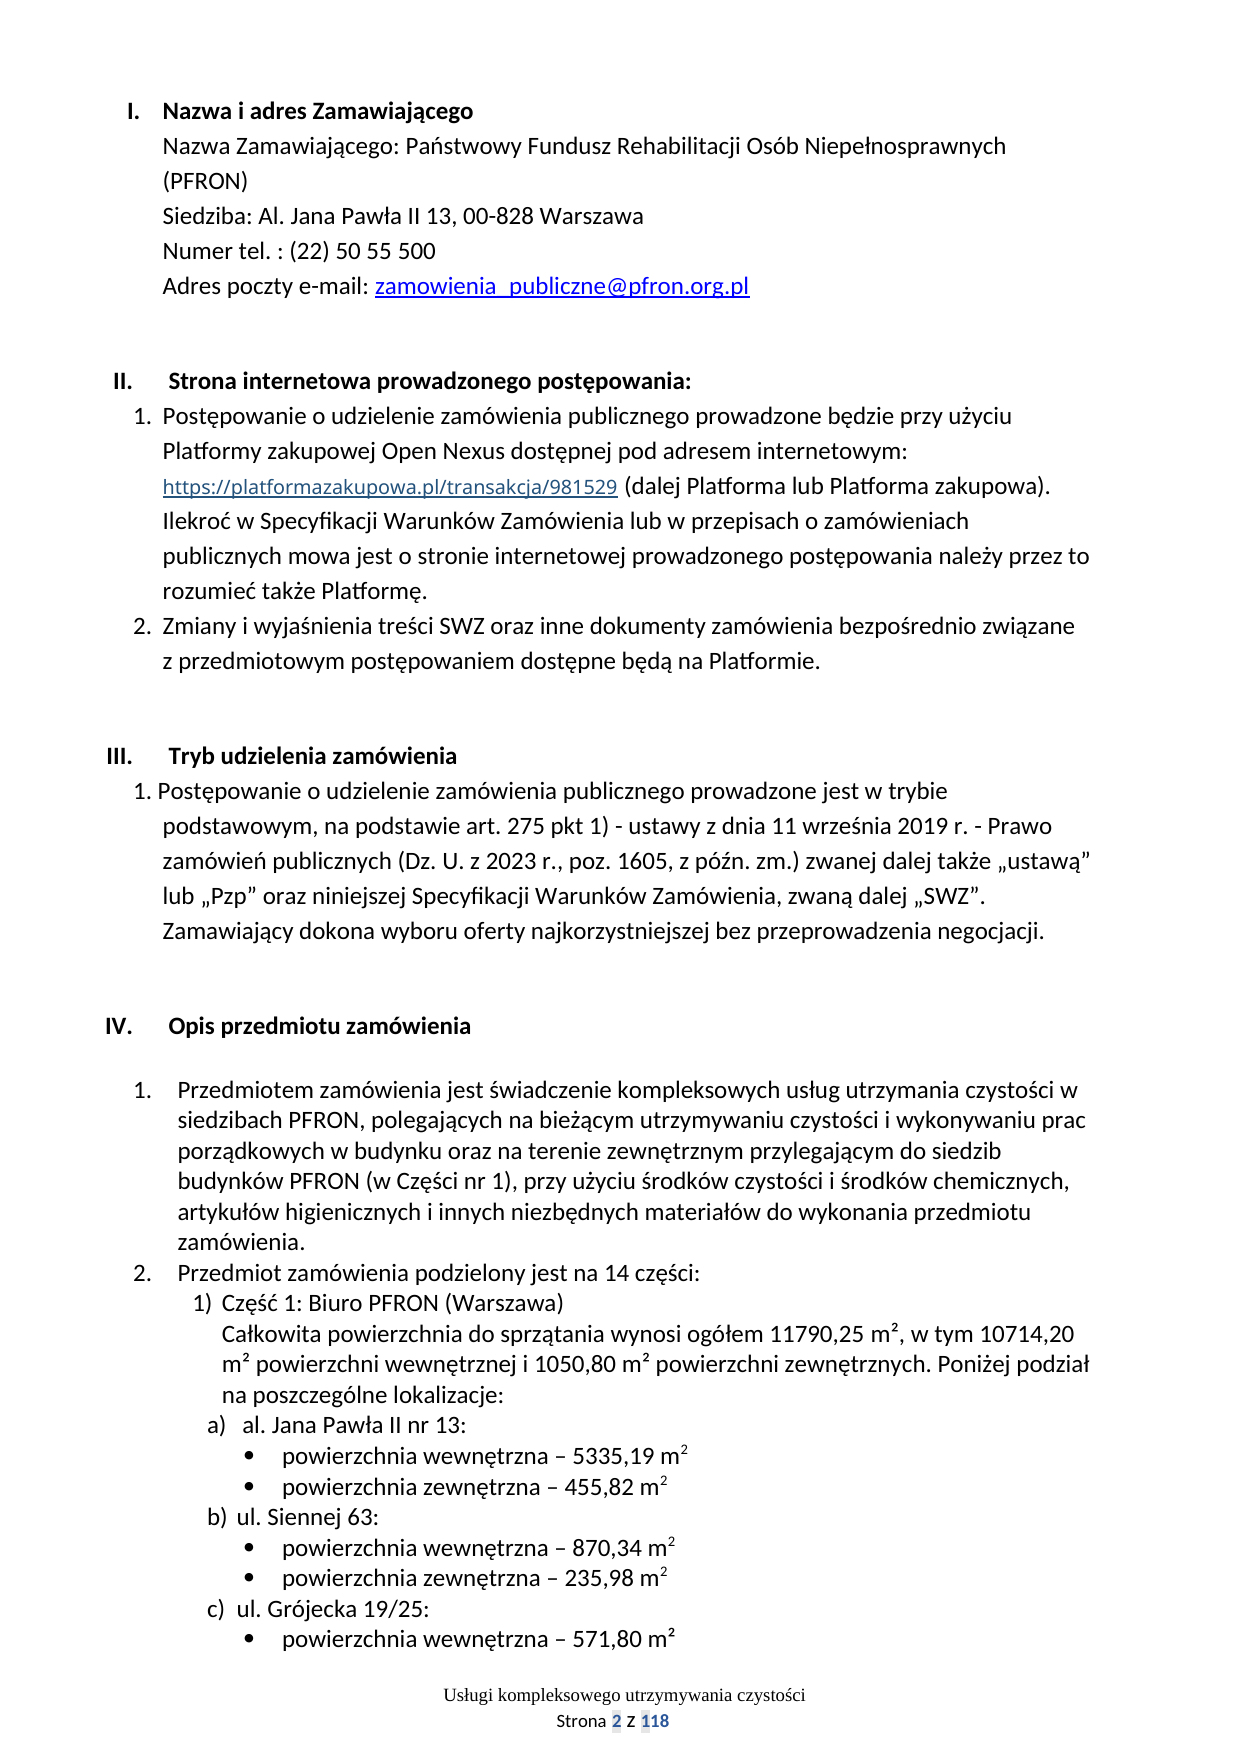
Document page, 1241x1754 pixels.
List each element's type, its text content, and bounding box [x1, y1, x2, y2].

list powierzchnia zewnętrzna – 235,98 m2 [244, 1562, 1093, 1593]
list powierzchnia wewnętrzna – 5335,19 m2 [244, 1440, 1093, 1471]
text 1. Postępowanie o udzielenie zamówienia publicznego prowadzone jest w trybie podstawowym, na podstawie art. 275 pkt 1) - ustawy z dnia 11 września 2019 r. - Prawo zamówień publicznych (Dz. U. z 2023 r., poz. 1605, z późn. zm.) zwanej dalej także „ustawą” lub „Pzp” oraz niniejszej Specyfikacji Warunków Zamówienia, zwaną dalej „SWZ”. [133, 775, 1093, 911]
list https://platformazakupowa.pl/transakcja/981529 (dalej Platforma lub Platforma zakupowa). Ilekroć w Specyfikacji Warunków Zamówienia lub w przepisach o zamówieniach publicznych mowa jest o stronie internetowej prowadzonego postępowania należy przez to rozumieć także Platformę. [162, 470, 1093, 606]
list al. Jana Pawła II nr 13: [207, 1409, 1093, 1440]
subtitle Opis przedmiotu zamówienia [133, 1010, 1093, 1041]
subtitle Tryb udzielenia zamówienia [133, 740, 1093, 771]
text Numer tel. : (22) 50 55 500 [162, 235, 1093, 266]
list Przedmiotem zamówienia jest świadczenie kompleksowych usług utrzymania czystości w siedzibach PFRON, polegających na bieżącym utrzymywaniu czystości i wykonywaniu prac porządkowych w budynku oraz na terenie zewnętrznym przylegającym do siedzib budynków PFRON (w Części nr 1), przy użyciu środków czystości i środków chemicznych, artykułów higienicznych i innych niezbędnych materiałów do wykonania przedmiotu zamówienia. [133, 1074, 1093, 1257]
text Zamawiający dokona wyboru oferty najkorzystniejszej bez przeprowadzenia negocjacji. [162, 915, 1093, 946]
text Adres poczty e-mail: zamowienia_publiczne@pfron.org.pl [162, 270, 1093, 301]
list Zmiany i wyjaśnienia treści SWZ oraz inne dokumenty zamówienia bezpośrednio związane z przedmiotowym postępowaniem dostępne będą na Platformie. [133, 610, 1093, 676]
subtitle Strona internetowa prowadzonego postępowania: [133, 365, 1093, 396]
list powierzchnia zewnętrzna – 455,82 m2 [244, 1471, 1093, 1501]
list ul. Grójecka 19/25: [207, 1593, 1093, 1623]
list Przedmiot zamówienia podzielony jest na 14 części: [133, 1257, 1093, 1287]
subtitle Nazwa i adres Zamawiającego [140, 95, 1093, 126]
list ul. Siennej 63: [207, 1501, 1093, 1532]
text Całkowita powierzchnia do sprzątania wynosi ogółem 11790,25 m², w tym 10714,20 m² powierzchni wewnętrznej i 1050,80 m² powierzchni zewnętrznych. Poniżej podział na poszczególne lokalizacje: [222, 1318, 1093, 1409]
list powierzchnia wewnętrzna – 870,34 m2 [244, 1532, 1093, 1562]
list powierzchnia wewnętrzna – 571,80 m² [244, 1623, 1093, 1654]
text Siedziba: Al. Jana Pawła II 13, 00-828 Warszawa [162, 200, 1093, 231]
list Część 1: Biuro PFRON (Warszawa) [192, 1287, 1093, 1318]
text Nazwa Zamawiającego: Państwowy Fundusz Rehabilitacji Osób Niepełnosprawnych (PFRON) [162, 130, 1093, 196]
list Postępowanie o udzielenie zamówienia publicznego prowadzone będzie przy użyciu Platformy zakupowej Open Nexus dostępnej pod adresem internetowym: [133, 400, 1093, 466]
